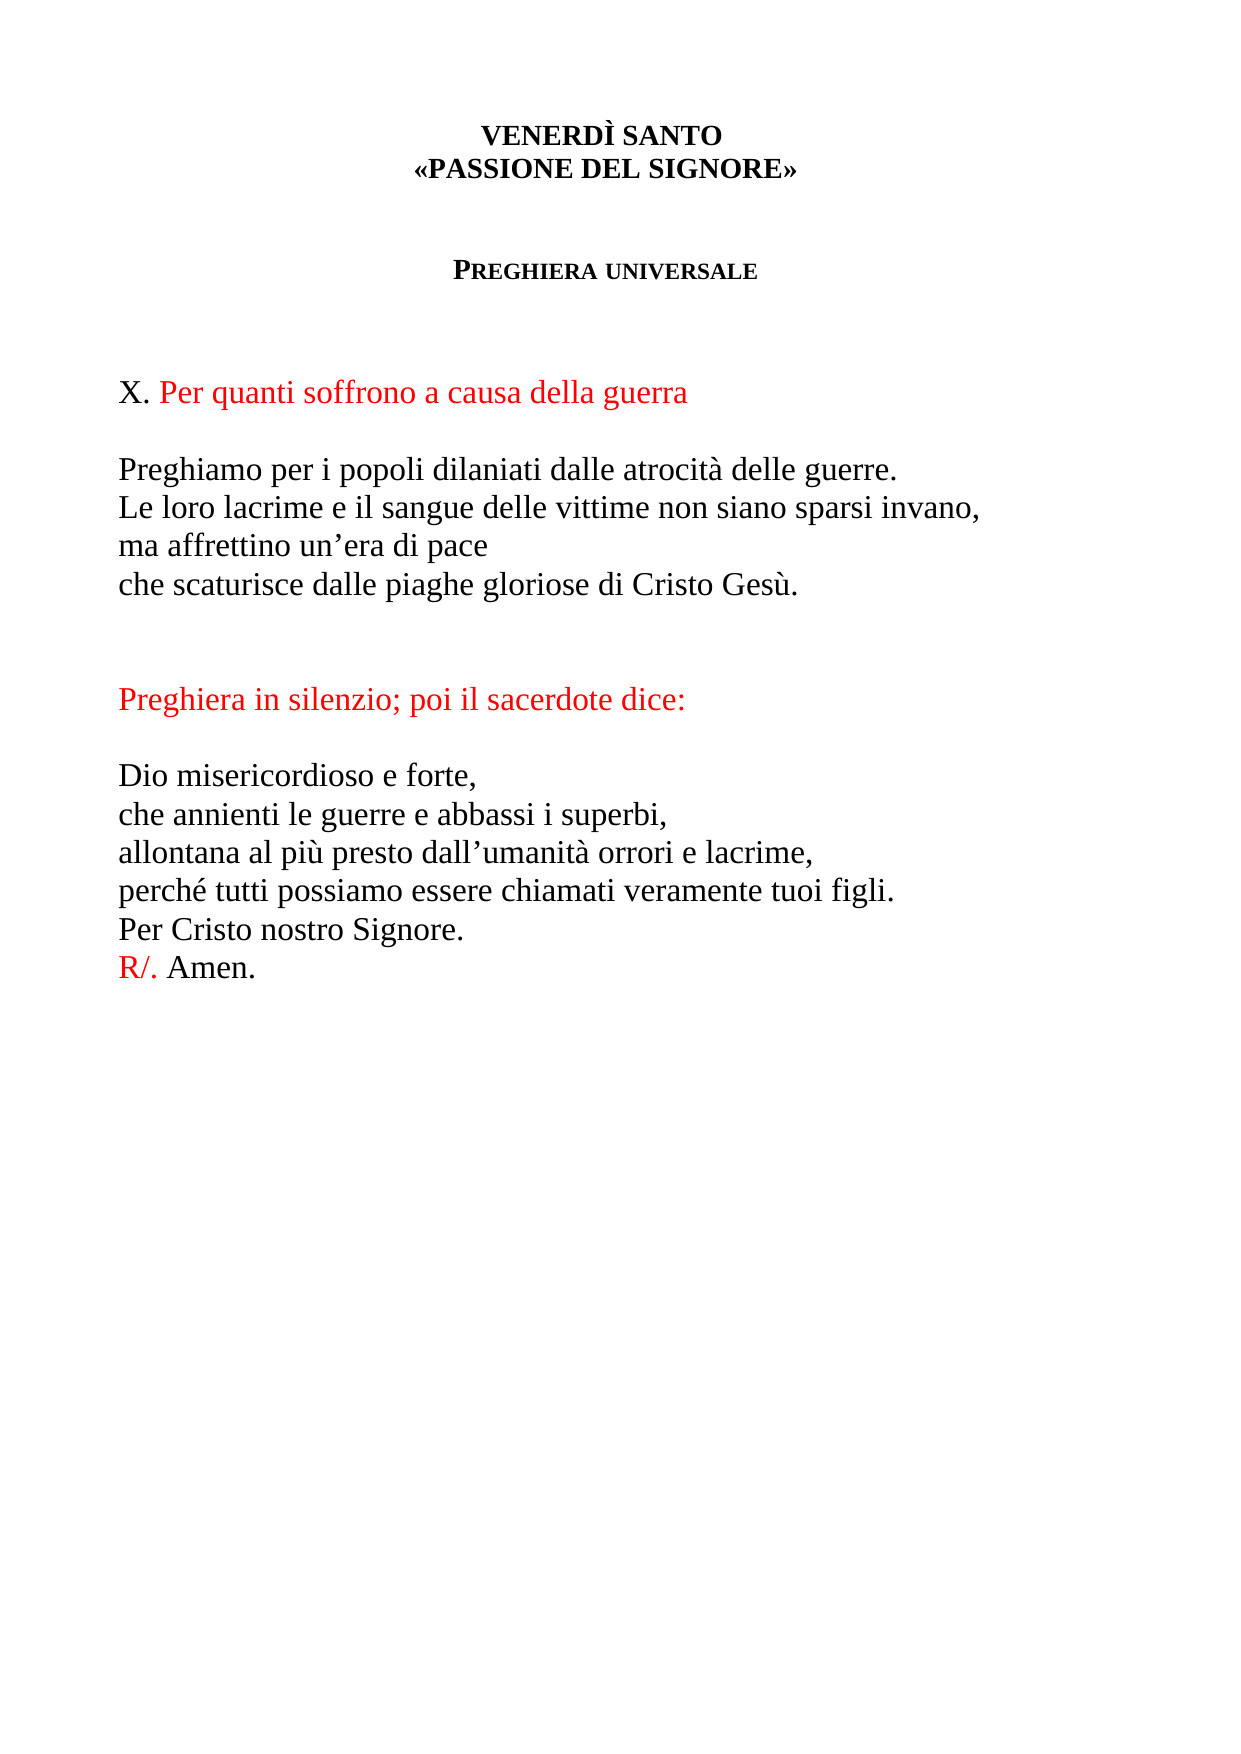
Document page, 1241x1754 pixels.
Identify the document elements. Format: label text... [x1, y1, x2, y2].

text ma affrettino un’era di pace [118, 525, 1093, 564]
text Venerdì Santo «Passione del Signore» [118, 118, 1093, 185]
text Per Cristo nostro Signore. [118, 909, 1093, 947]
text che annienti le guerre e abbassi i superbi, [118, 794, 1093, 832]
text perché tutti possiamo essere chiamati veramente tuoi figli. [118, 870, 1093, 909]
text Preghiera universale [118, 252, 1093, 286]
text R/. Amen. [118, 947, 1093, 985]
text Preghiamo per i popoli dilaniati dalle atrocità delle guerre. [118, 449, 1093, 487]
text Dio misericordioso e forte, [118, 755, 1093, 794]
text allontana al più presto dall’umanità orrori e lacrime, [118, 832, 1093, 870]
text che scaturisce dalle piaghe gloriose di Cristo Gesù. [118, 564, 1093, 602]
text Le loro lacrime e il sangue delle vittime non siano sparsi invano, [118, 487, 1093, 525]
text X. Per quanti soffrono a causa della guerra [118, 372, 1093, 410]
text Preghiera in silenzio; poi il sacerdote dice: [118, 679, 1093, 717]
